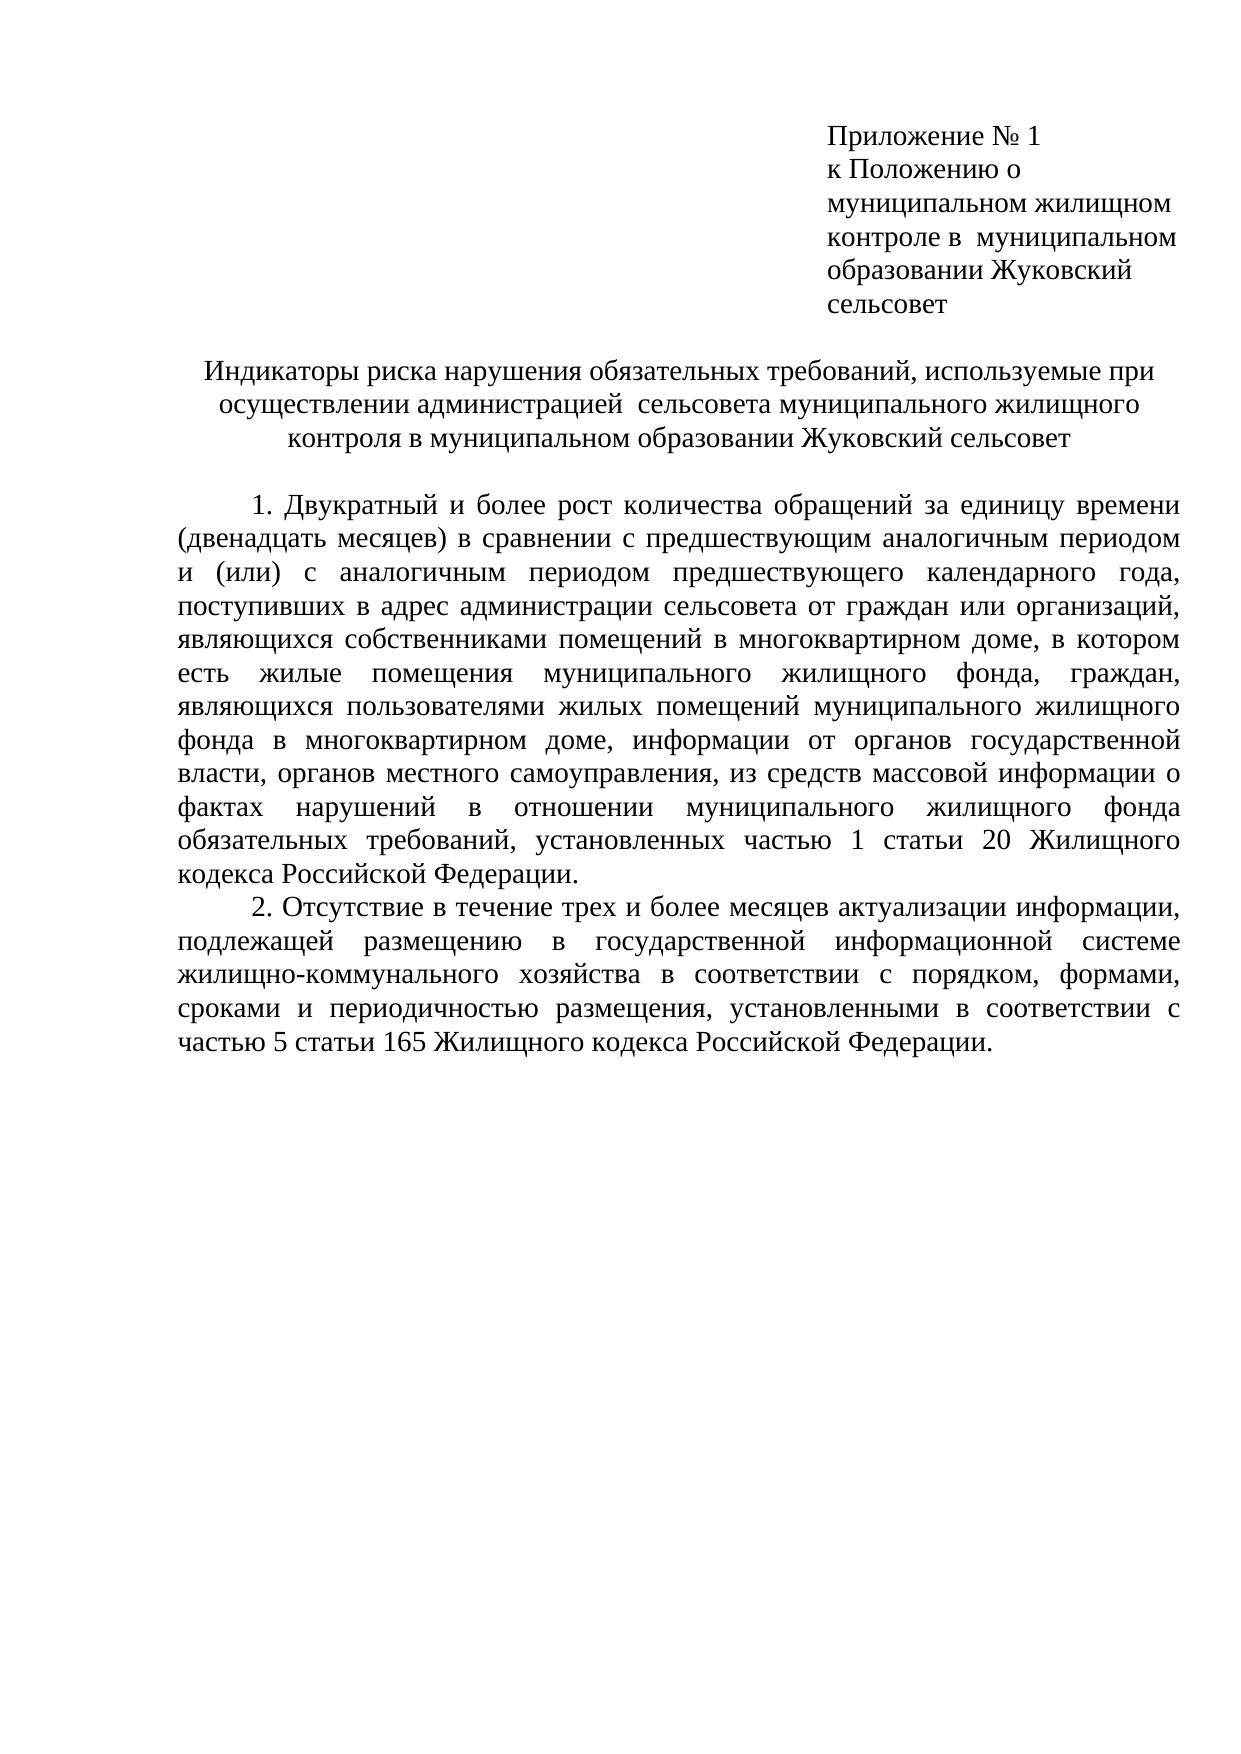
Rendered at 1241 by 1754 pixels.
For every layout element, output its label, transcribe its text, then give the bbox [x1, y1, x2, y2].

text 1. Двукратный и более рост количества обращений за единицу времени (двенадцать месяцев) в сравнении с предшествующим аналогичным периодом и (или) с аналогичным периодом предшествующего календарного года, поступивших в адрес администрации сельсовета от граждан или организаций, являющихся собственниками помещений в многоквартирном доме, в котором есть жилые помещения муниципального жилищного фонда, граждан, являющихся пользователями жилых помещений муниципального жилищного фонда в многоквартирном доме, информации от органов государственной власти, органов местного самоуправления, из средств массовой информации о фактах нарушений в отношении муниципального жилищного фонда обязательных требований, установленных частью 1 статьи 20 Жилищного кодекса Российской Федерации. [177, 487, 1181, 889]
text Приложение № 1 [827, 118, 1181, 152]
text 2. Отсутствие в течение трех и более месяцев актуализации информации, подлежащей размещению в государственной информационной системе жилищно-коммунального хозяйства в соответствии с порядком, формами, сроками и периодичностью размещения, установленными в соответствии с частью 5 статьи 165 Жилищного кодекса Российской Федерации. [177, 889, 1181, 1057]
title Индикаторы риска нарушения обязательных требований, используемые при осуществлении администрацией сельсовета муниципального жилищного контроля в муниципальном образовании Жуковский сельсовет [177, 353, 1181, 453]
text к Положению о муниципальном жилищном контроле в муниципальном образовании Жуковский сельсовет [827, 152, 1181, 319]
